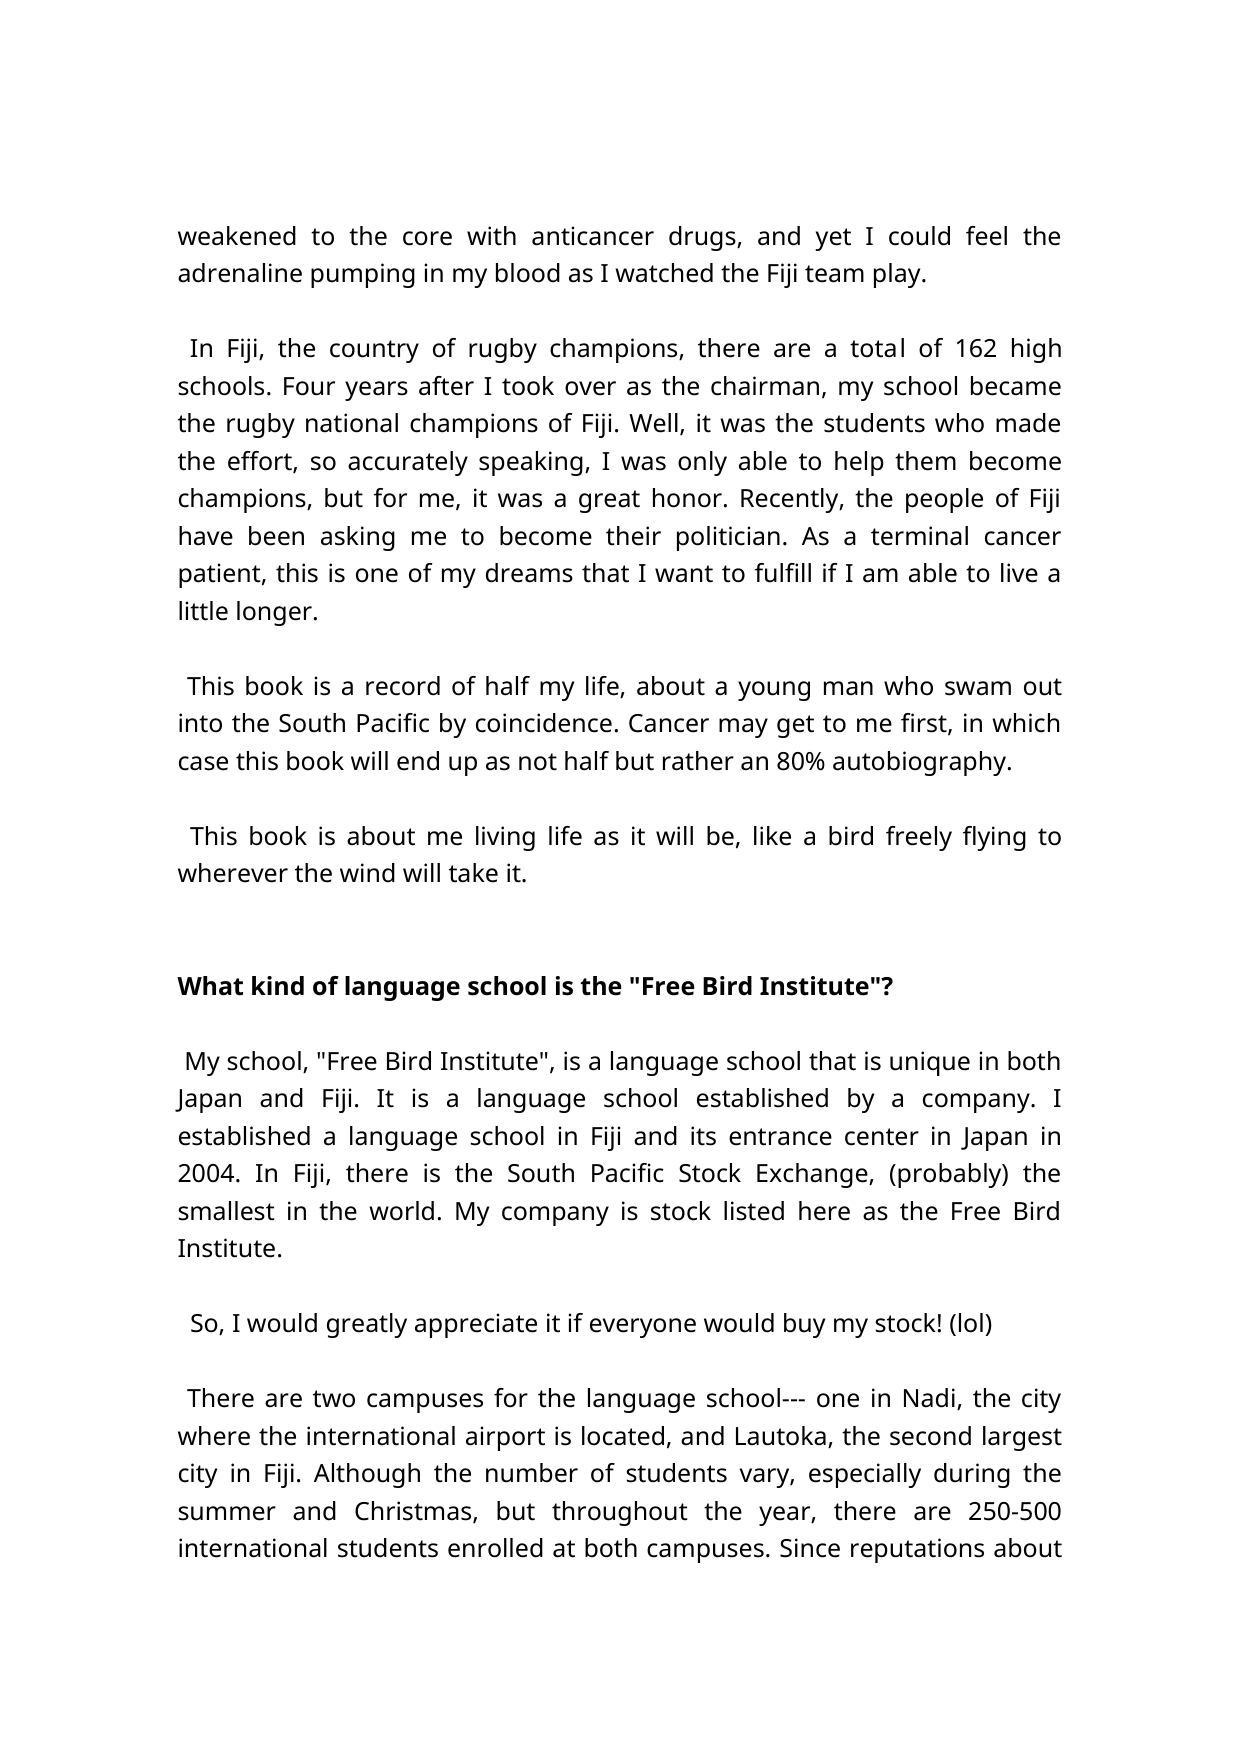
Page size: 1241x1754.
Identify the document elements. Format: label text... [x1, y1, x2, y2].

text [177, 1379, 1063, 1567]
text What kind of language school is the "Free Bird Institute"? [177, 967, 1063, 1004]
text In Fiji, the country of rugby champions, there are a total of 162 high schools. Four years after I took over as the chairman, my school became the rugby national champions of Fiji. Well, it was the students who made the effort, so accurately speaking, I was only able to help them become champions, but for me, it was a great honor. Recently, the people of Fiji have been asking me to become their politician. As a terminal cancer patient, this is one of my dreams that I want to fulfill if I am able to live a little longer. [177, 329, 1063, 629]
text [177, 217, 1063, 292]
text So, I would greatly appreciate it if everyone would buy my stock! (lol) [177, 1304, 1063, 1342]
text My school, "Free Bird Institute", is a language school that is unique in both Japan and Fiji. It is a language school established by a company. I established a language school in Fiji and its entrance center in Japan in 2004. In Fiji, there is the South Pacific Stock Exchange, (probably) the smallest in the world. My company is stock listed here as the Free Bird Institute. [177, 1042, 1063, 1267]
text This book is a record of half my life, about a young man who swam out into the South Pacific by coincidence. Cancer may get to me first, in which case this book will end up as not half but rather an 80% autobiography. [177, 667, 1063, 779]
text This book is about me living life as it will be, like a bird freely flying to wherever the wind will take it. [177, 817, 1063, 892]
